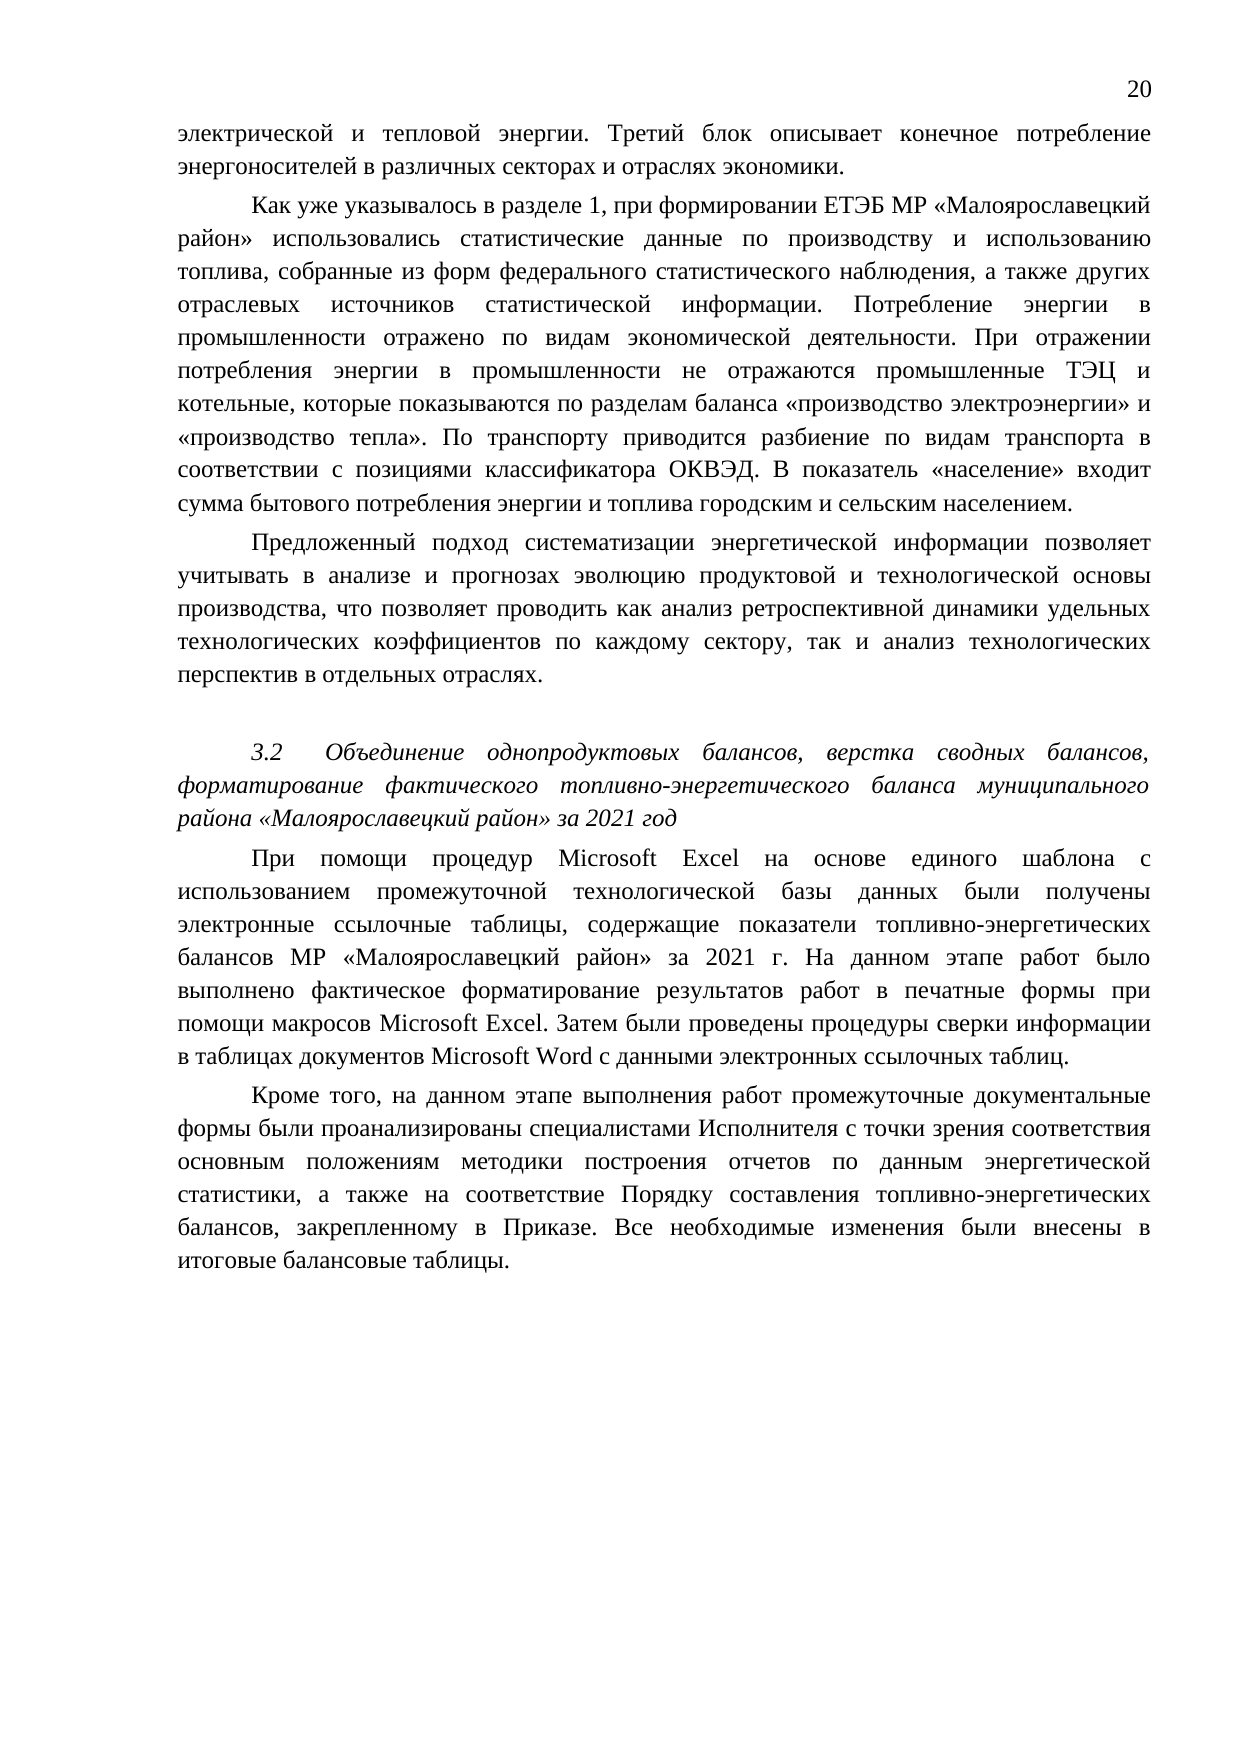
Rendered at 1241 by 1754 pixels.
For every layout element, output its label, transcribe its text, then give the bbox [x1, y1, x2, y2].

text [177, 118, 1152, 180]
text При помощи процедур Microsoft Excel на основе единого шаблона с использованием промежуточной технологической базы данных были получены электронные ссылочные таблицы, содержащие показатели топливно-энергетических балансов МР «Малоярославецкий район» за 2021 г. На данном этапе работ было выполнено фактическое форматирование результатов работ в печатные формы при помощи макросов Microsoft Excel. Затем были проведены процедуры сверки информации в таблицах документов Microsoft Word с данными электронных ссылочных таблиц. [177, 843, 1152, 1070]
text Кроме того, на данном этапе выполнения работ промежуточные документальные формы были проанализированы специалистами Исполнителя с точки зрения соответствия основным положениям методики построения отчетов по данным энергетической статистики, а также на соответствие Порядку составления топливно-энергетических балансов, закрепленному в Приказе. Все необходимые изменения были внесены в итоговые балансовые таблицы. [177, 1080, 1152, 1274]
subtitle 3.2 Объединение однопродуктовых балансов, верстка сводных балансов, форматирование фактического топливно-энергетического баланса муниципального района «Малоярославецкий район» за 2021 год [177, 737, 1152, 832]
text Как уже указывалось в разделе 1, при формировании ЕТЭБ МР «Малоярославецкий район» использовались статистические данные по производству и использованию топлива, собранные из форм федерального статистического наблюдения, а также других отраслевых источников статистической информации. Потребление энергии в промышленности отражено по видам экономической деятельности. При отражении потребления энергии в промышленности не отражаются промышленные ТЭЦ и котельные, которые показываются по разделам баланса «производство электроэнергии» и «производство тепла». По транспорту приводится разбиение по видам транспорта в соответствии с позициями классификатора ОКВЭД. В показатель «население» входит сумма бытового потребления энергии и топлива городским и сельским населением. [177, 190, 1152, 516]
text Предложенный подход систематизации энергетической информации позволяет учитывать в анализе и прогнозах эволюцию продуктовой и технологической основы производства, что позволяет проводить как анализ ретроспективной динамики удельных технологических коэффициентов по каждому сектору, так и анализ технологических перспектив в отдельных отраслях. [177, 527, 1152, 688]
